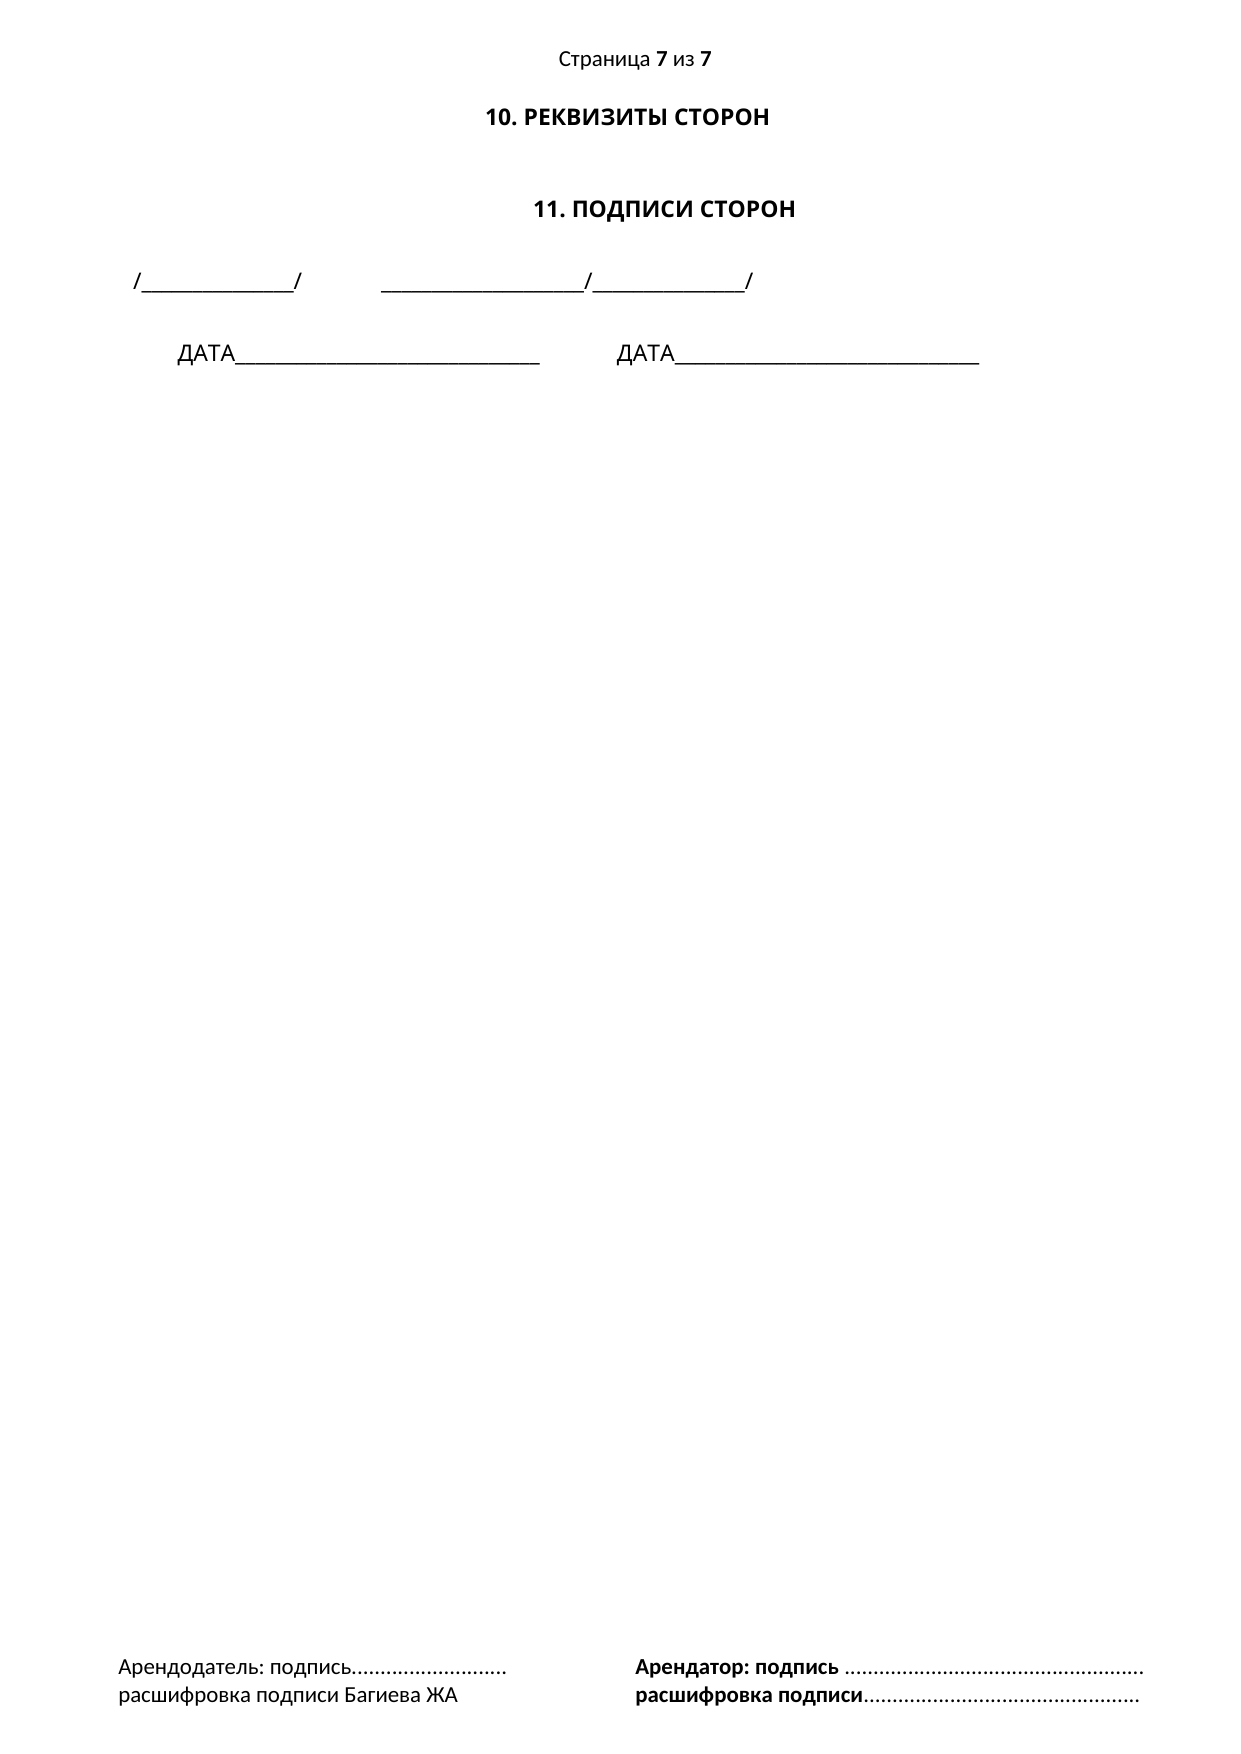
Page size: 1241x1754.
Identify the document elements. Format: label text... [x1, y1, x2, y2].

text 10. РЕКВИЗИТЫ СТОРОН [103, 100, 1152, 132]
text /_______________/ ____________________/_______________/ [118, 265, 1152, 296]
text ДАТА______________________________ ДАТА______________________________ [103, 337, 1152, 368]
text 11. ПОДПИСИ СТОРОН [103, 193, 1152, 224]
